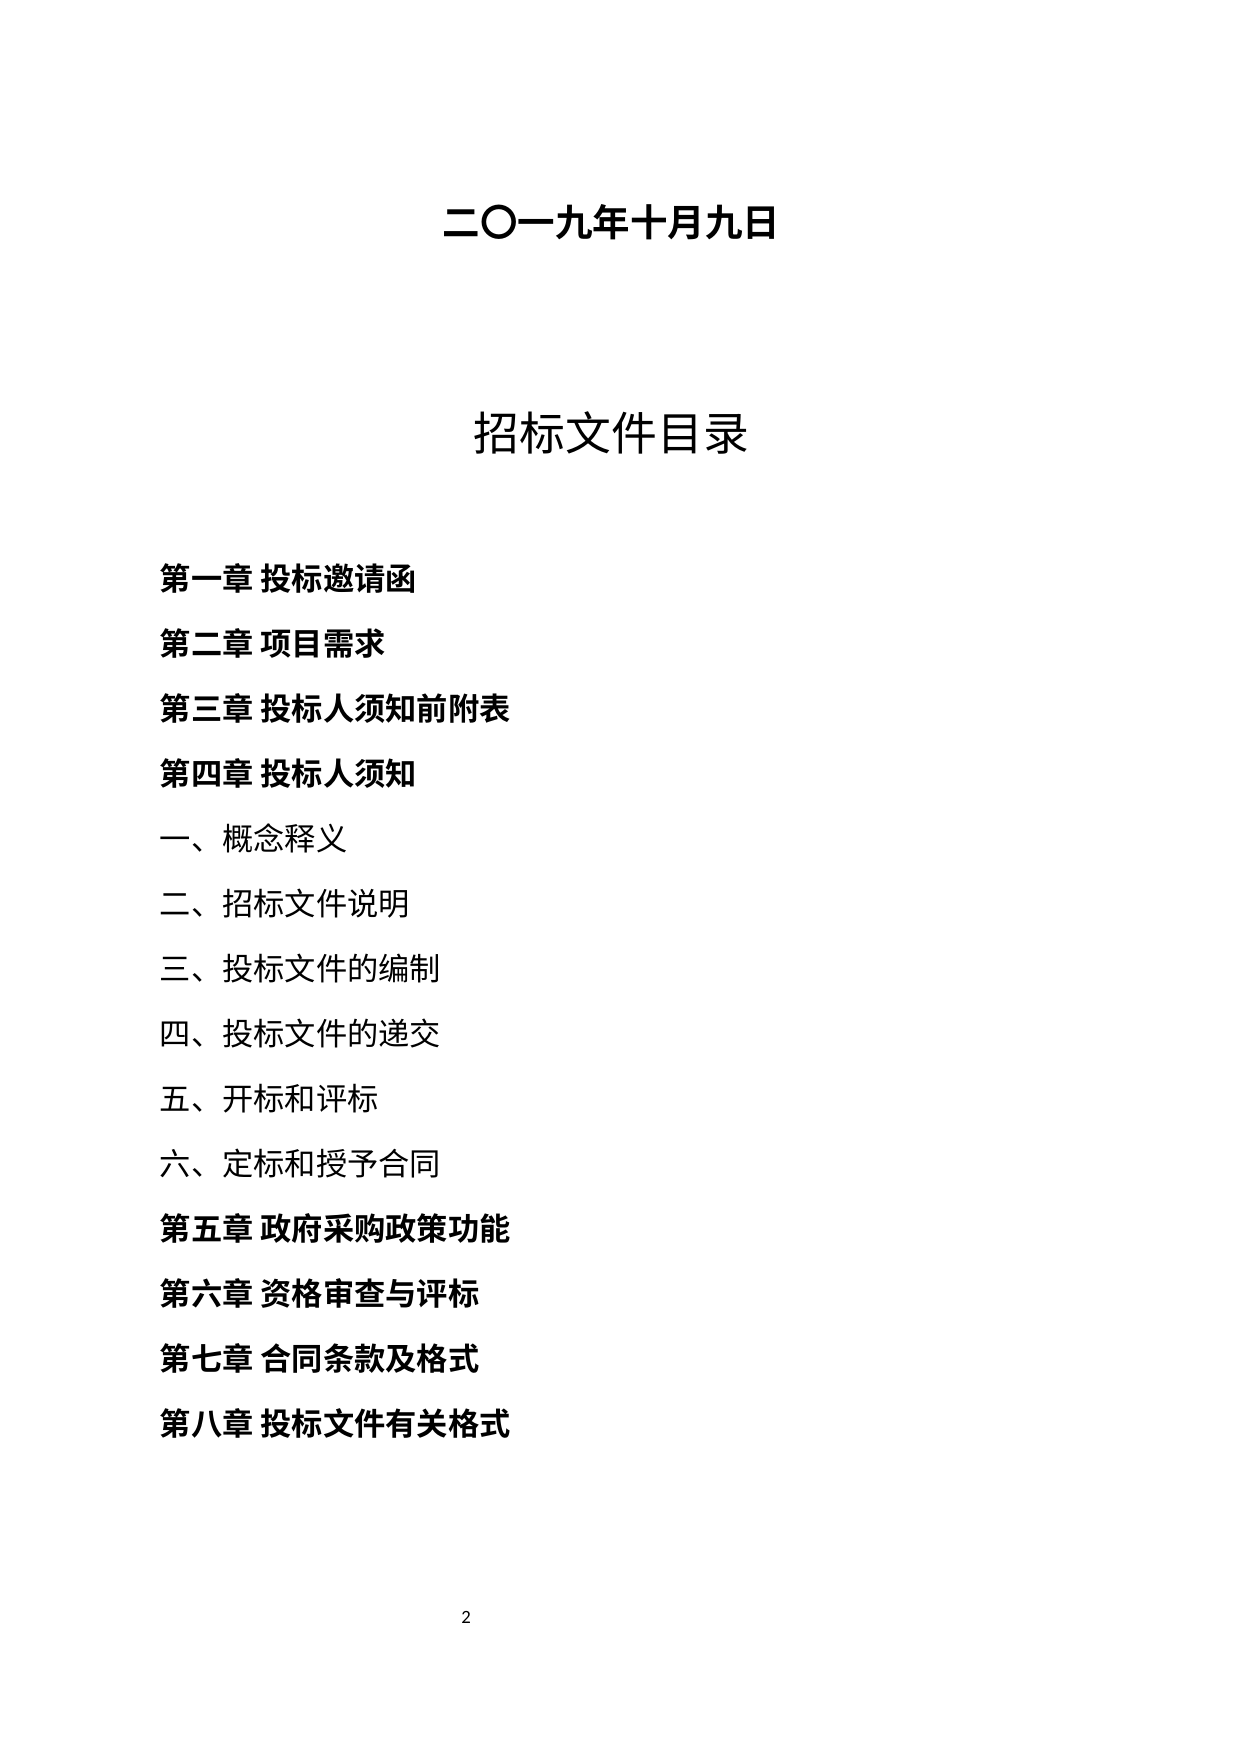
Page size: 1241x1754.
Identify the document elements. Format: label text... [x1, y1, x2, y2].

text 六、定标和授予合同 [159, 1129, 1063, 1194]
text 第五章 政府采购政策功能 [159, 1194, 1063, 1259]
text 第八章 投标文件有关格式 [159, 1389, 1063, 1454]
text 二〇一九年十月九日 [159, 187, 1063, 252]
text 四、投标文件的递交 [159, 999, 1063, 1064]
text 第二章 项目需求 [159, 609, 1063, 674]
text 一、概念释义 [159, 804, 1063, 869]
text 第六章 资格审查与评标 [159, 1259, 1063, 1324]
text 第七章 合同条款及格式 [159, 1324, 1063, 1389]
text 第一章 投标邀请函 [159, 544, 1063, 609]
text 第三章 投标人须知前附表 [159, 674, 1063, 739]
text 招标文件目录 [159, 382, 1063, 479]
text 五、开标和评标 [159, 1064, 1063, 1129]
text 三、投标文件的编制 [159, 934, 1063, 999]
text 二、招标文件说明 [159, 869, 1063, 934]
text 第四章 投标人须知 [159, 739, 1063, 804]
